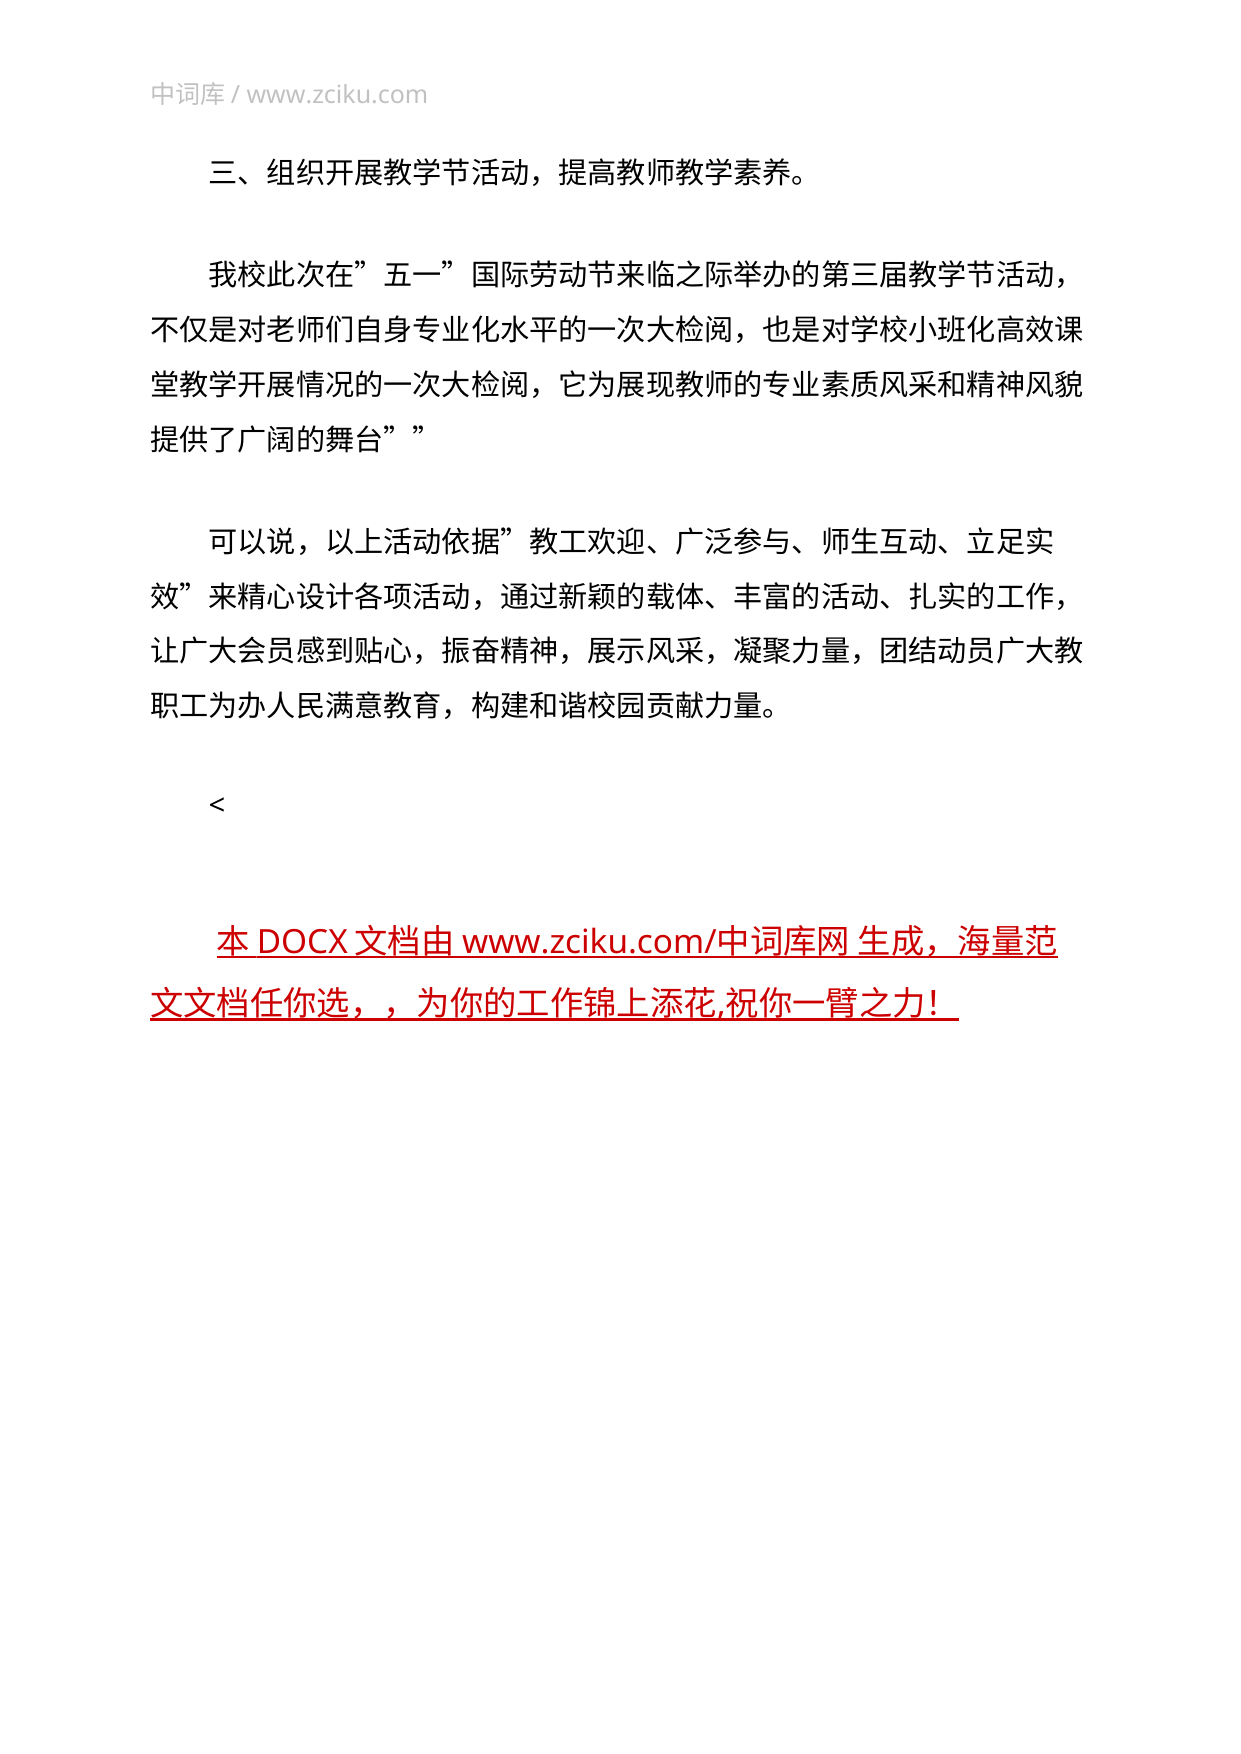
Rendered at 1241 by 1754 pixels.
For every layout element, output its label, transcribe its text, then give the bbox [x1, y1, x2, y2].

text 三、组织开展教学节活动，提高教师教学素养。 [150, 150, 1090, 192]
text < [150, 785, 1090, 824]
text 本DOCX文档由 www.zciku.com/中词库网 生成，海量范文文档任你选，，为你的工作锦上添花,祝你一臂之力！ [150, 914, 1090, 1026]
text 我校此次在”五一”国际劳动节来临之际举办的第三届教学节活动，不仅是对老师们自身专业化水平的一次大检阅，也是对学校小班化高效课堂教学开展情况的一次大检阅，它为展现教师的专业素质风采和精神风貌提供了广阔的舞台”” [150, 252, 1090, 459]
text 可以说，以上活动依据”教工欢迎、广泛参与、师生互动、立足实效”来精心设计各项活动，通过新颖的载体、丰富的活动、扎实的工作，让广大会员感到贴心，振奋精神，展示风采，凝聚力量，团结动员广大教职工为办人民满意教育，构建和谐校园贡献力量。 [150, 518, 1090, 725]
